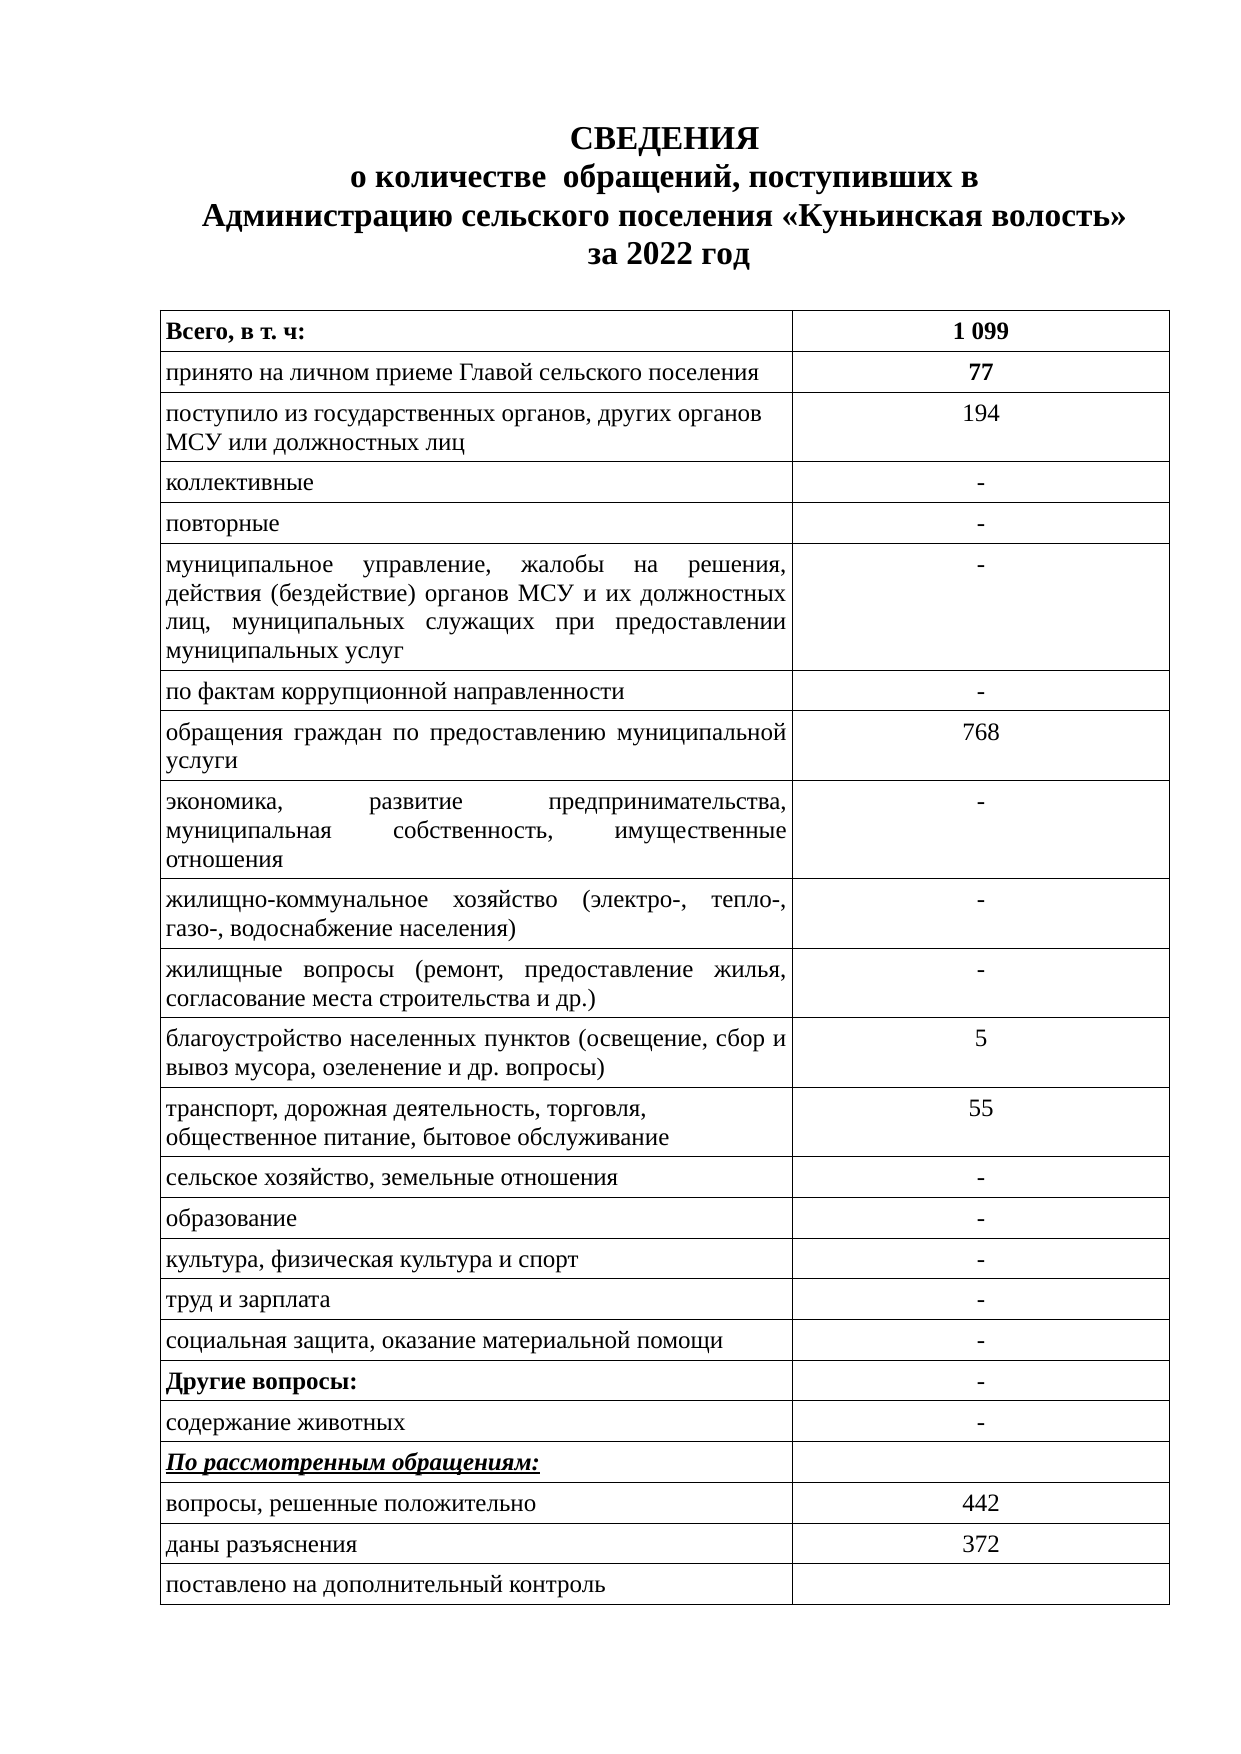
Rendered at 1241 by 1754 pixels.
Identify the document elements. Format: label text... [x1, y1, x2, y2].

table_cell [793, 1564, 1169, 1604]
table_cell жилищно-коммунальное хозяйство (электро-, тепло-, газо-, водоснабжение населения) [161, 879, 792, 948]
table_cell даны разъяснения [161, 1524, 792, 1563]
table_cell содержание животных [161, 1401, 792, 1441]
table_cell жилищные вопросы (ремонт, предоставление жилья, согласование места строительства и др.) [161, 949, 792, 1017]
table_cell труд и зарплата [161, 1279, 792, 1319]
table_cell - [793, 1157, 1169, 1197]
table_cell - [793, 1239, 1169, 1278]
table_cell - [793, 671, 1169, 710]
table_cell вопросы, решенные положительно [161, 1483, 792, 1523]
table_cell 768 [793, 711, 1169, 780]
table_cell [793, 1442, 1169, 1482]
table_cell транспорт, дорожная деятельность, торговля, общественное питание, бытовое обслуживание [161, 1088, 792, 1156]
text о количестве обращений, поступивших в [177, 156, 1152, 195]
table_cell - [793, 1198, 1169, 1237]
text СВЕДЕНИЯ [177, 118, 1152, 156]
table_cell повторные [161, 503, 792, 543]
table_cell 372 [793, 1524, 1169, 1563]
table_cell поступило из государственных органов, других органов МСУ или должностных лиц [161, 393, 792, 461]
table_cell муниципальное управление, жалобы на решения, действия (бездействие) органов МСУ и их должностных лиц, муниципальных служащих при предоставлении муниципальных услуг [161, 544, 792, 670]
table_cell поставлено на дополнительный контроль [161, 1564, 792, 1604]
table_header Всего, в т. ч: [161, 311, 792, 351]
table_cell 55 [793, 1088, 1169, 1156]
table_cell по фактам коррупционной направленности [161, 671, 792, 710]
table_cell социальная защита, оказание материальной помощи [161, 1320, 792, 1360]
table_cell 194 [793, 393, 1169, 461]
text Администрацию сельского поселения «Куньинская волость» [177, 195, 1152, 233]
table_header 1 099 [793, 311, 1169, 351]
table_cell - [793, 544, 1169, 670]
table_cell благоустройство населенных пунктов (освещение, сбор и вывоз мусора, озеленение и др. вопросы) [161, 1018, 792, 1087]
text за 2022 год [177, 233, 1152, 271]
table_cell сельское хозяйство, земельные отношения [161, 1157, 792, 1197]
table_cell Другие вопросы: [161, 1361, 792, 1400]
table_cell - [793, 781, 1169, 878]
table_cell - [793, 879, 1169, 948]
table_cell По рассмотренным обращениям: [161, 1442, 792, 1482]
table_cell - [793, 462, 1169, 502]
table_cell экономика, развитие предпринимательства, муниципальная собственность, имущественные отношения [161, 781, 792, 878]
table_cell - [793, 949, 1169, 1017]
table_cell - [793, 1401, 1169, 1441]
table_cell 442 [793, 1483, 1169, 1523]
table_cell 77 [793, 352, 1169, 392]
table_cell обращения граждан по предоставлению муниципальной услуги [161, 711, 792, 780]
table_cell - [793, 1279, 1169, 1319]
table_cell образование [161, 1198, 792, 1237]
table_cell коллективные [161, 462, 792, 502]
table_cell - [793, 1361, 1169, 1400]
table_cell 5 [793, 1018, 1169, 1087]
table_cell - [793, 1320, 1169, 1360]
table_cell культура, физическая культура и спорт [161, 1239, 792, 1278]
table_cell - [793, 503, 1169, 543]
table_cell принято на личном приеме Главой сельского поселения [161, 352, 792, 392]
